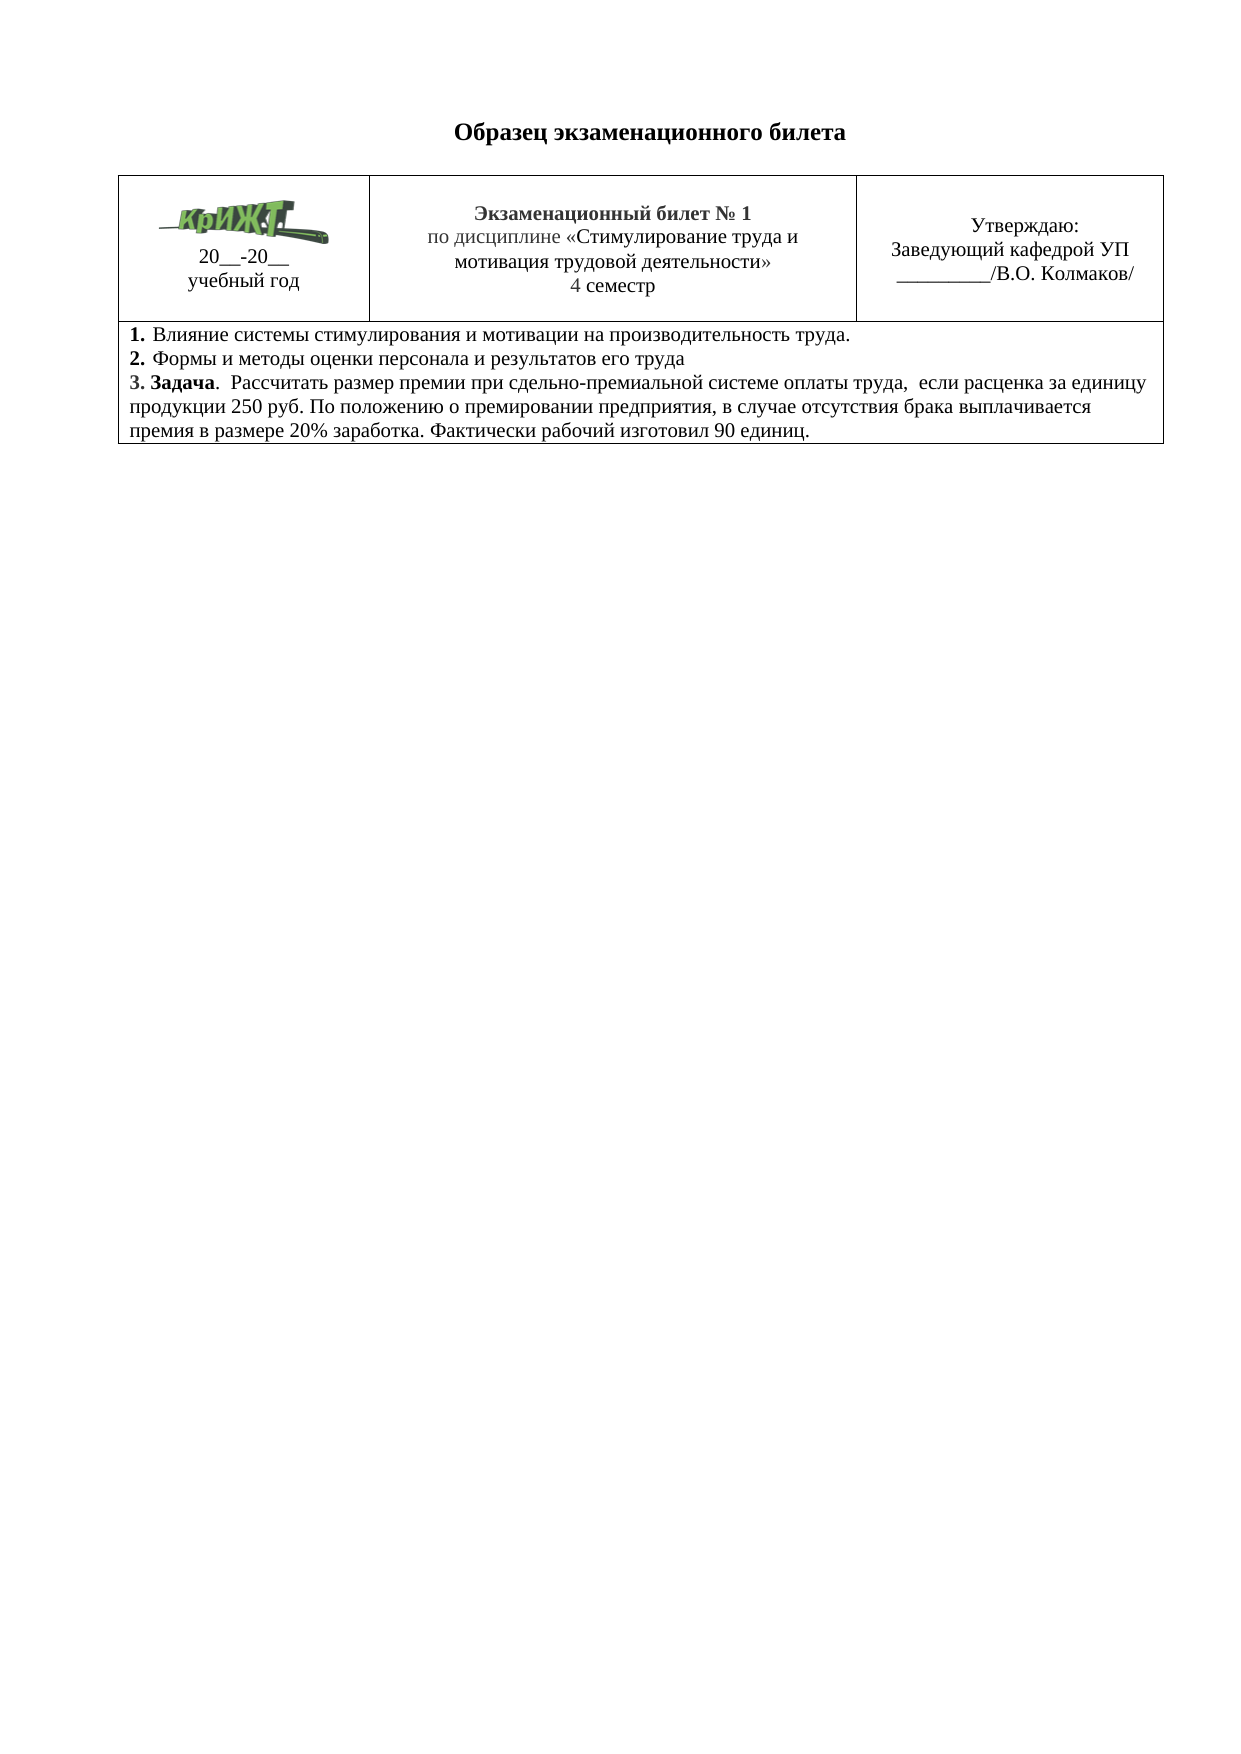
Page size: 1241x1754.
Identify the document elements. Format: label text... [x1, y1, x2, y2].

table_header 20__-20__ учебный год [119, 176, 369, 321]
table_header Экзаменационный билет № 1 по дисциплине «Стимулирование труда и мотивация трудовой деятельности» 4 семестр [370, 176, 856, 321]
picture [158, 200, 329, 244]
table_cell Влияние системы стимулирования и мотивации на производительность труда. Формы и методы оценки персонала и результатов его труда 3. Задача. Рассчитать размер премии при сдельно-премиальной системе оплаты труда, если расценка за единицу продукции 250 руб. По положению о премировании предприятия, в случае отсутствия брака выплачивается премия в размере 20% заработка. Фактически рабочий изготовил 90 единиц. [119, 322, 1163, 442]
table_header Утверждаю: Заведующий кафедрой УП _________/В.О. Колмаков/ [857, 176, 1163, 321]
text Образец экзаменационного билета [118, 117, 1181, 146]
